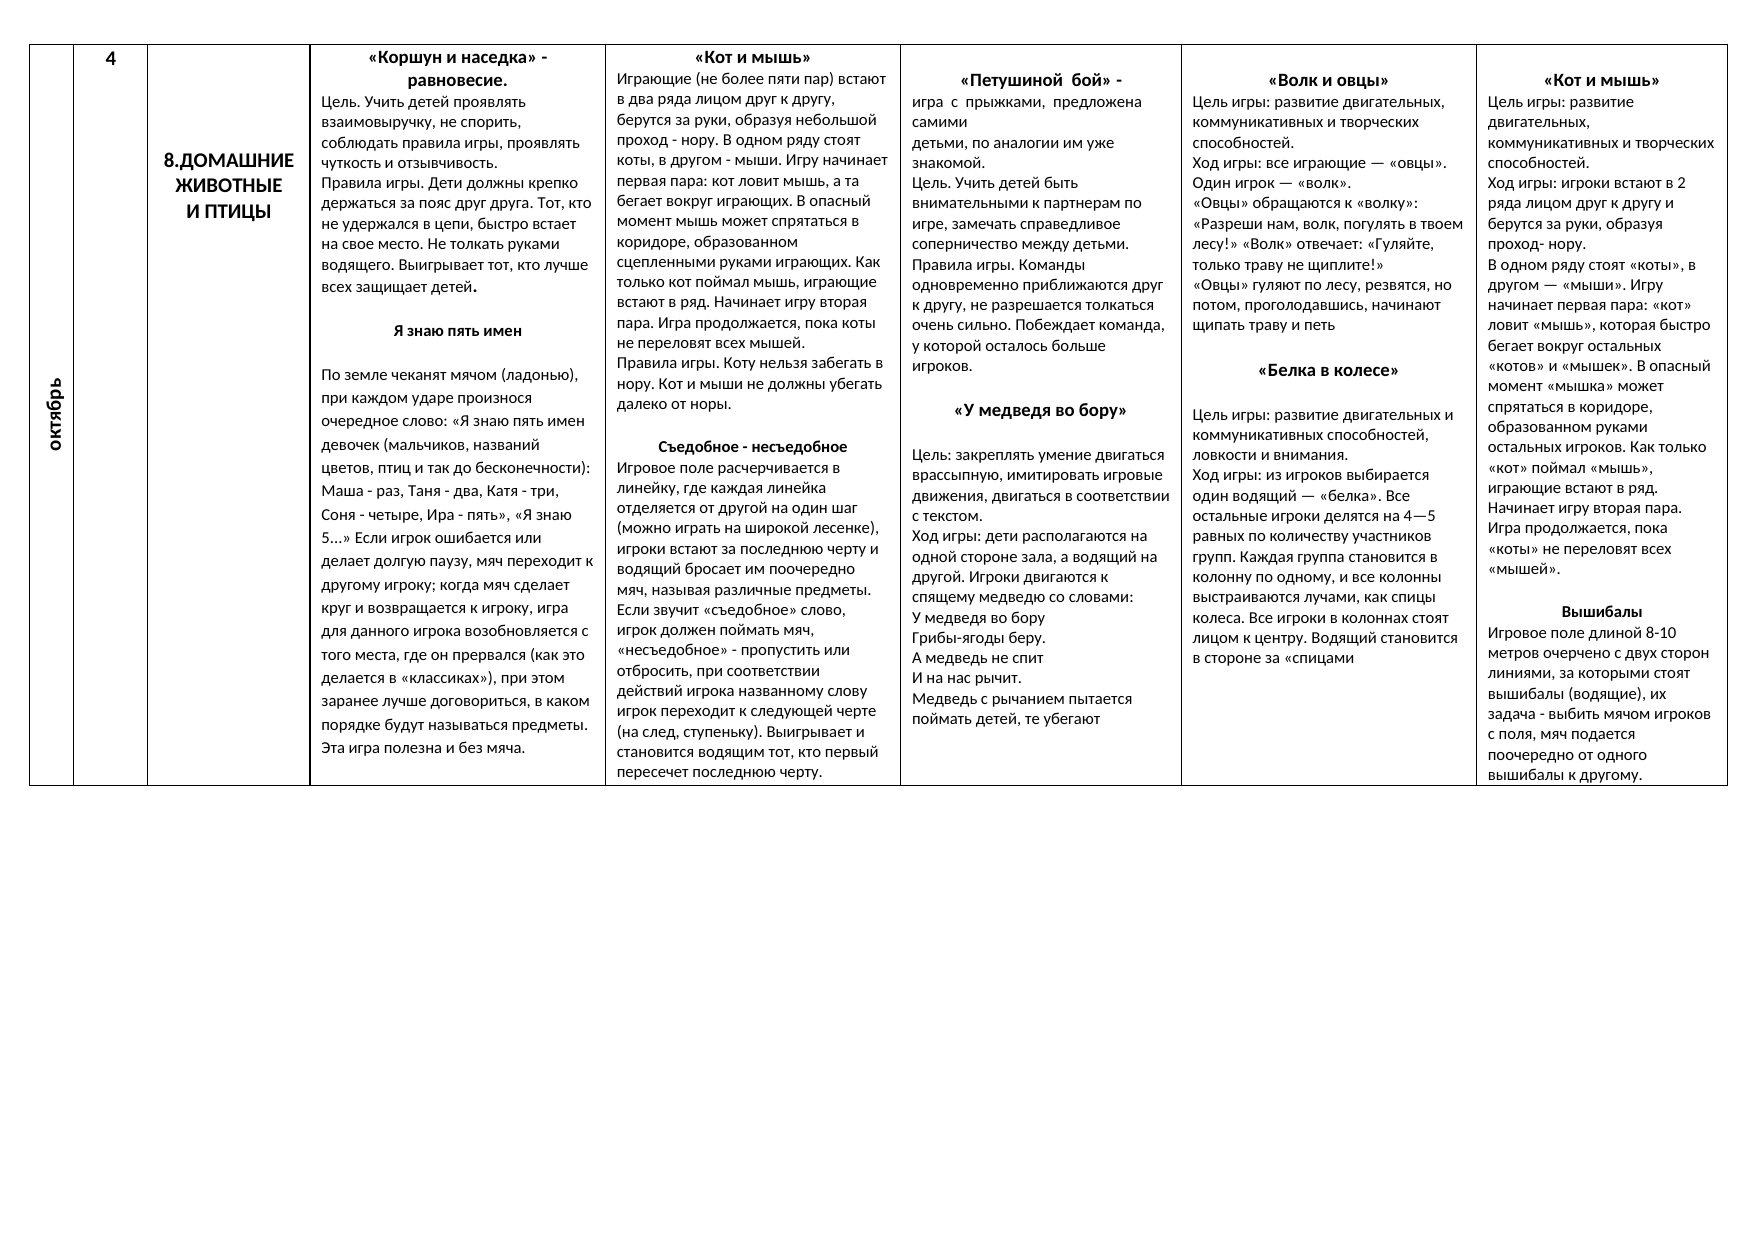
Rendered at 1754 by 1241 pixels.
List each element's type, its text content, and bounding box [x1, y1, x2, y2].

table_cell 4 [74, 45, 147, 784]
table_cell «Коршун и наседка» - равновесие. Цель. Учить детей проявлять взаимовыручку, не спорить, соблюдать правила игры, проявлять чуткость и отзывчивость. Правила игры. Дети должны крепко держаться за пояс друг друга. Тот, кто не удержался в цепи, быстро встает на свое место. Не толкать руками водящего. Выигрывает тот, кто лучше всех защищает детей. Я знаю пять имен По земле чеканят мячом (ладонью), при каждом ударе произнося очередное слово: «Я знаю пять имен девочек (мальчиков, названий цветов, птиц и так до бесконечности): Маша - раз, Таня - два, Катя - три, Соня - четыре, Ира - пять», «Я знаю 5...» Если игрок ошибается или делает долгую паузу, мяч переходит к другому игроку; когда мяч сделает круг и возвращается к игроку, игра для данного игрока возобновляется с того места, где он прервался (как это делается в «классиках»), при этом заранее лучше договориться, в каком порядке будут называться предметы. Эта игра полезна и без мяча. [311, 45, 605, 784]
table_cell «Петушиной бой» - игра с прыжками, предложена самими детьми, по аналогии им уже знакомой. Цель. Учить детей быть внимательными к партнерам по игре, замечать справедливое соперничество между детьми. Правила игры. Команды одновременно приближаются друг к другу, не разрешается толкаться очень сильно. Побеждает команда, у которой осталось больше игроков. «У медведя во бору» Цель: закреплять умение двигаться врассыпную, имитировать игровые движения, двигаться в соответствии с текстом. Ход игры: дети располагаются на одной стороне зала, а водящий на другой. Игроки двигаются к спящему медведю со словами: У медведя во бору Грибы-ягоды беру. А медведь не спит И на нас рычит. Медведь с рычанием пытается поймать детей, те убегают [901, 45, 1181, 784]
table_cell «Кот и мышь» Играющие (не более пяти пар) встают в два ряда лицом друг к другу, берутся за руки, образуя небольшой проход - нору. В одном ряду стоят коты, в другом - мыши. Игру начинает первая пара: кот ловит мышь, а та бегает вокруг играющих. В опасный момент мышь может спрятаться в коридоре, образованном сцепленными руками играющих. Как только кот поймал мышь, играющие встают в ряд. Начинает игру вторая пара. Игра продолжается, пока коты не переловят всех мышей. Правила игры. Коту нельзя забегать в нору. Кот и мыши не должны убегать далеко от норы. Съедобное - несъедобное Игровое поле расчерчивается в линейку, где каждая линейка отделяется от другой на один шаг (можно играть на широкой лесенке), игроки встают за последнюю черту и водящий бросает им поочередно мяч, называя различные предметы. Если звучит «съедобное» слово, игрок должен поймать мяч, «несъедобное» - пропустить или отбросить, при соответствии действий игрока названному слову игрок переходит к следующей черте (на след, ступеньку). Выигрывает и становится водящим тот, кто первый пересечет последнюю черту. [606, 45, 900, 784]
table_cell «Кот и мышь» Цель игры: развитие двигательных, коммуникативных и творческих способностей. Ход игры: игроки встают в 2 ряда лицом друг к другу и берутся за руки, образуя проход- нору. В одном ряду стоят «коты», в другом — «мыши». Игру начинает первая пара: «кот» ловит «мышь», которая быстро бегает вокруг остальных «котов» и «мышек». В опасный момент «мышка» может спрятаться в коридоре, образованном руками остальных игроков. Как только «кот» поймал «мышь», играющие встают в ряд. Начинает игру вторая пара. Игра продолжается, пока «коты» не переловят всех «мышей». Вышибалы Игровое поле длиной 8-10 метров очерчено с двух сторон линиями, за которыми стоят вышибалы (водящие), их задача - выбить мячом игроков с поля, мяч подается поочередно от одного вышибалы к другому. [1477, 45, 1727, 784]
table_cell 8.ДОМАШНИЕ ЖИВОТНЫЕ И ПТИЦЫ [148, 45, 309, 784]
table_cell «Волк и овцы» Цель игры: развитие двигательных, коммуникативных и творческих способностей. Ход игры: все играющие — «овцы». Один игрок — «волк». «Овцы» обращаются к «волку»: «Разреши нам, волк, погулять в твоем лесу!» «Волк» отвечает: «Гуляйте, только траву не щиплите!» «Овцы» гуляют по лесу, резвятся, но потом, проголодавшись, начинают щипать траву и петь «Белка в колесе» Цель игры: развитие двигательных и коммуникативных способностей, ловкости и внимания. Ход игры: из игроков выбирается один водящий — «белка». Все остальные игроки делятся на 4—5 равных по количеству участников групп. Каждая группа становится в колонну по одному, и все колонны выстраиваются лучами, как спицы колеса. Все игроки в колоннах стоят лицом к центру. Водящий становится в стороне за «спицами [1182, 45, 1476, 784]
